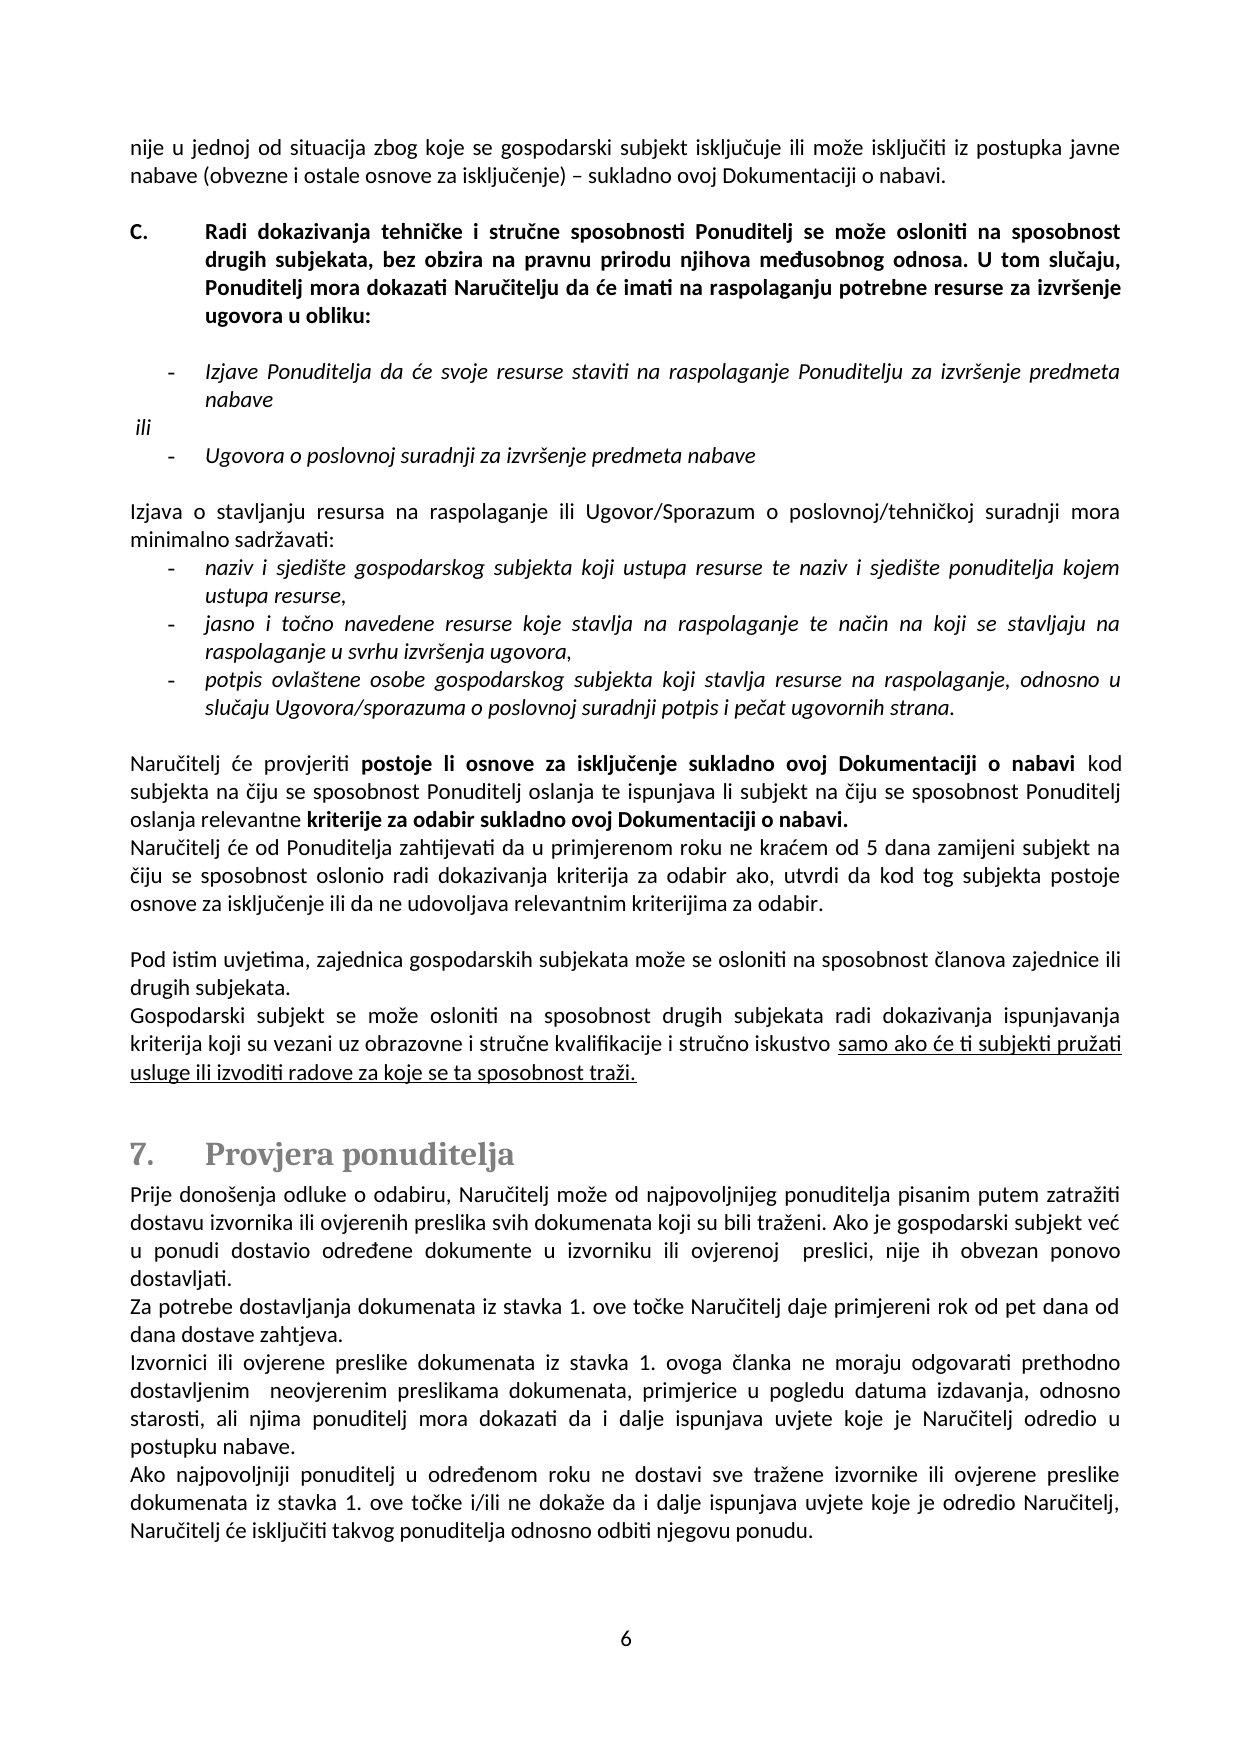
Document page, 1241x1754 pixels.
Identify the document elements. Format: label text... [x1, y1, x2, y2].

list jasno i točno navedene resurse koje stavlja na raspolaganje te način na koji se stavljaju na raspolaganje u svrhu izvršenja ugovora, [167, 609, 1122, 665]
text Pod istim uvjetima, zajednica gospodarskih subjekata može se osloniti na sposobnost članova zajednice ili drugih subjekata. [130, 946, 1122, 1002]
list Ugovora o poslovnoj suradnji za izvršenje predmeta nabave [167, 441, 1122, 469]
text ili [130, 413, 1122, 441]
text Za potrebe dostavljanja dokumenata iz stavka 1. ove točke Naručitelj daje primjereni rok od pet dana od dana dostave zahtjeva. [130, 1292, 1122, 1348]
list naziv i sjedište gospodarskog subjekta koji ustupa resurse te naziv i sjedište ponuditelja kojem ustupa resurse, [167, 553, 1122, 609]
text Naručitelj će od Ponuditelja zahtijevati da u primjerenom roku ne kraćem od 5 dana zamijeni subjekt na čiju se sposobnost oslonio radi dokazivanja kriterija za odabir ako, utvrdi da kod tog subjekta postoje osnove za isključenje ili da ne udovoljava relevantnim kriterijima za odabir. [130, 833, 1122, 917]
text Ako najpovoljniji ponuditelj u određenom roku ne dostavi sve tražene izvornike ili ovjerene preslike dokumenata iz stavka 1. ove točke i/ili ne dokaže da i dalje ispunjava uvjete koje je odredio Naručitelj, Naručitelj će isključiti takvog ponuditelja odnosno odbiti njegovu ponudu. [130, 1460, 1122, 1544]
list Radi dokazivanja tehničke i stručne sposobnosti Ponuditelj se može osloniti na sposobnost drugih subjekata, bez obzira na pravnu prirodu njihova međusobnog odnosa. U tom slučaju, Ponuditelj mora dokazati Naručitelju da će imati na raspolaganju potrebne resurse za izvršenje ugovora u obliku: [130, 217, 1122, 329]
text Izjava o stavljanju resursa na raspolaganje ili Ugovor/Sporazum o poslovnoj/tehničkoj suradnji mora minimalno sadržavati: [130, 497, 1122, 553]
text Prije donošenja odluke o odabiru, Naručitelj može od najpovoljnijeg ponuditelja pisanim putem zatražiti dostavu izvornika ili ovjerenih preslika svih dokumenata koji su bili traženi. Ako je gospodarski subjekt već u ponudi dostavio određene dokumente u izvorniku ili ovjerenoj preslici, nije ih obvezan ponovo dostavljati. [130, 1180, 1122, 1292]
text Provjera ponuditelja [130, 1136, 1122, 1174]
text Izvornici ili ovjerene preslike dokumenata iz stavka 1. ovoga članka ne moraju odgovarati prethodno dostavljenim neovjerenim preslikama dokumenata, primjerice u pogledu datuma izdavanja, odnosno starosti, ali njima ponuditelj mora dokazati da i dalje ispunjava uvjete koje je Naručitelj odredio u postupku nabave. [130, 1348, 1122, 1460]
text Naručitelj će provjeriti postoje li osnove za isključenje sukladno ovoj Dokumentaciji o nabavi kod subjekta na čiju se sposobnost Ponuditelj oslanja te ispunjava li subjekt na čiju se sposobnost Ponuditelj oslanja relevantne kriterije za odabir sukladno ovoj Dokumentaciji o nabavi. [130, 749, 1122, 833]
list Izjave Ponuditelja da će svoje resurse staviti na raspolaganje Ponuditelju za izvršenje predmeta nabave [167, 357, 1122, 413]
list potpis ovlaštene osobe gospodarskog subjekta koji stavlja resurse na raspolaganje, odnosno u slučaju Ugovora/sporazuma o poslovnoj suradnji potpis i pečat ugovornih strana. [167, 665, 1122, 721]
text nije u jednoj od situacija zbog koje se gospodarski subjekt isključuje ili može isključiti iz postupka javne nabave (obvezne i ostale osnove za isključenje) – sukladno ovoj Dokumentaciji o nabavi. [130, 133, 1122, 189]
text Gospodarski subjekt se može osloniti na sposobnost drugih subjekata radi dokazivanja ispunjavanja kriterija koji su vezani uz obrazovne i stručne kvalifikacije i stručno iskustvo samo ako će ti subjekti pružati usluge ili izvoditi radove za koje se ta sposobnost traži. [130, 1002, 1122, 1086]
